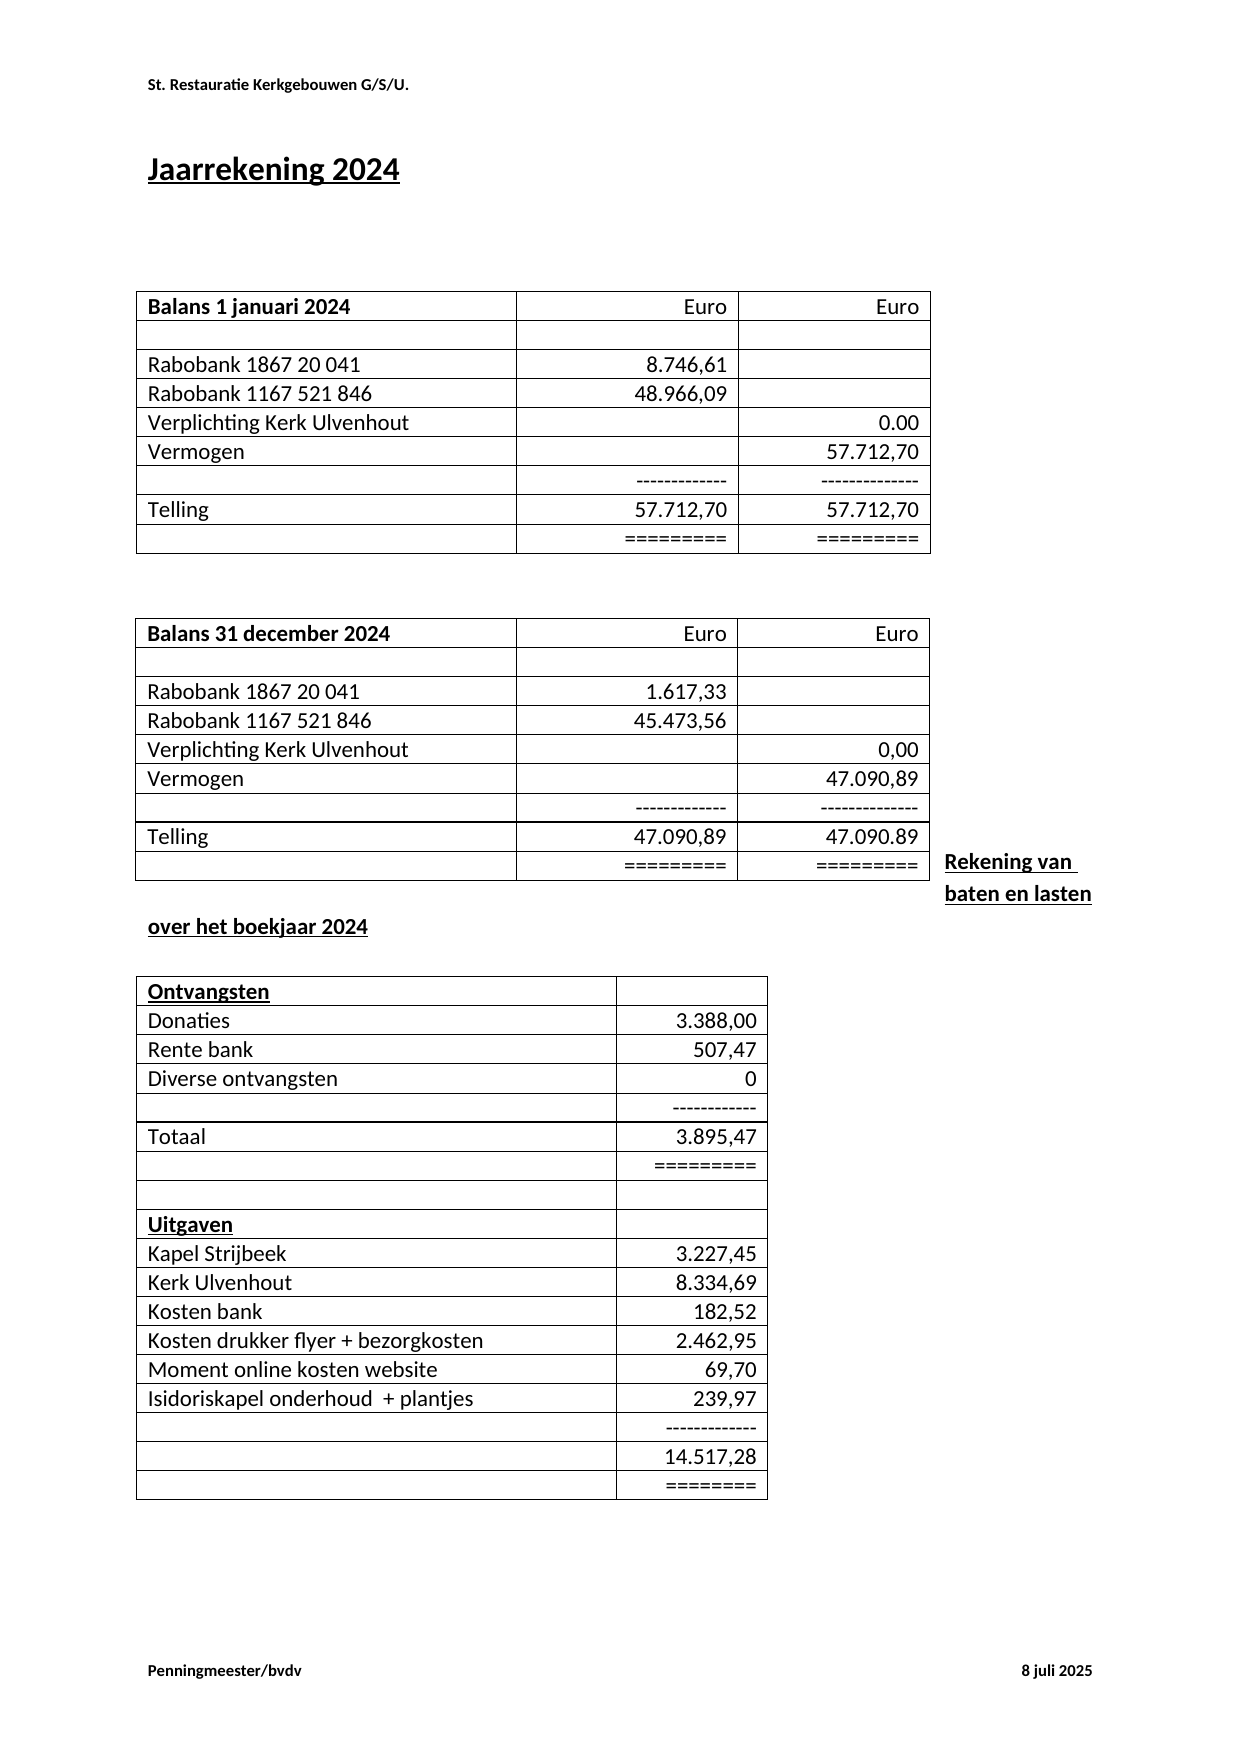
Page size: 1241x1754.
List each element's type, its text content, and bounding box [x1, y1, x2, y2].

table_cell Totaal [137, 1123, 616, 1151]
table_cell ------------- [517, 794, 737, 821]
table_cell ========= [517, 852, 737, 879]
table_cell ========= [739, 525, 930, 552]
table_cell 0 [617, 1064, 767, 1092]
table_header Euro [738, 619, 929, 647]
table_cell [738, 706, 929, 734]
table_cell 182,52 [617, 1297, 767, 1325]
table_cell Kosten bank [137, 1297, 616, 1325]
table_cell Moment online kosten website [137, 1355, 616, 1383]
table_cell [136, 794, 516, 821]
table_cell ======== [617, 1471, 767, 1499]
table_cell [137, 466, 516, 494]
table_cell -------------- [738, 794, 929, 821]
table_cell Verplichting Kerk Ulvenhout [137, 408, 516, 436]
table_cell 57.712,70 [739, 495, 930, 523]
table_cell Vermogen [136, 764, 516, 792]
table_header [617, 977, 767, 1005]
table_cell [739, 321, 930, 349]
table_cell -------------- [739, 466, 930, 494]
table_cell [137, 321, 516, 349]
table_cell [617, 1181, 767, 1209]
table_cell 0.00 [739, 408, 930, 436]
table_cell 3.227,45 [617, 1239, 767, 1267]
table_cell Kosten drukker flyer + bezorgkosten [137, 1326, 616, 1354]
table_cell Vermogen [137, 437, 516, 465]
table_cell Uitgaven [137, 1210, 616, 1238]
table_cell [517, 648, 737, 676]
table_cell ------------- [617, 1413, 767, 1441]
table_cell Rabobank 1167 521 846 [136, 706, 516, 734]
table_cell 47.090.89 [738, 823, 929, 851]
table_cell 507,47 [617, 1035, 767, 1063]
table_cell [517, 437, 738, 465]
table_cell 45.473,56 [517, 706, 737, 734]
table_cell [137, 1152, 616, 1179]
table_cell Diverse ontvangsten [137, 1064, 616, 1092]
table_cell [739, 350, 930, 378]
table_cell 8.746,61 [517, 350, 738, 378]
table_cell [137, 1442, 616, 1470]
table_cell Rente bank [137, 1035, 616, 1063]
table_cell Rabobank 1867 20 041 [137, 350, 516, 378]
table_cell [617, 1210, 767, 1238]
table_cell [137, 1471, 616, 1499]
table_cell [137, 525, 516, 552]
table_header Euro [739, 292, 930, 320]
table_cell Telling [136, 823, 516, 851]
table_cell [738, 648, 929, 676]
table_header Balans 1 januari 2024 [137, 292, 516, 320]
table_cell ========= [517, 525, 738, 552]
table_cell [137, 1094, 616, 1121]
table_cell 3.895,47 [617, 1123, 767, 1151]
table_cell 48.966,09 [517, 379, 738, 407]
table_cell [739, 379, 930, 407]
table_header Euro [517, 619, 737, 647]
table_cell Isidoriskapel onderhoud + plantjes [137, 1384, 616, 1412]
table_cell [517, 735, 737, 763]
table_cell 239,97 [617, 1384, 767, 1412]
table_cell [517, 408, 738, 436]
table_cell 69,70 [617, 1355, 767, 1383]
table_cell Kerk Ulvenhout [137, 1268, 616, 1296]
table_cell 2.462,95 [617, 1326, 767, 1354]
table_cell Donaties [137, 1006, 616, 1034]
table_cell 1.617,33 [517, 677, 737, 705]
table_cell 47.090,89 [738, 764, 929, 792]
table_cell 3.388,00 [617, 1006, 767, 1034]
table_cell 47.090,89 [517, 823, 737, 851]
table_cell [738, 677, 929, 705]
text Jaarrekening 2024 [148, 148, 1093, 188]
table_cell 0,00 [738, 735, 929, 763]
table_cell 57.712,70 [517, 495, 738, 523]
table_cell ========= [617, 1152, 767, 1179]
table_cell [517, 321, 738, 349]
table_cell Telling [137, 495, 516, 523]
text Rekening van baten en lasten over het boekjaar 2024 [148, 847, 1093, 940]
table_header Ontvangsten [137, 977, 616, 1005]
table_cell Rabobank 1867 20 041 [136, 677, 516, 705]
table_cell ------------- [517, 466, 738, 494]
table_cell [136, 852, 516, 879]
table_cell Verplichting Kerk Ulvenhout [136, 735, 516, 763]
table_cell ------------ [617, 1094, 767, 1121]
table_cell [136, 648, 516, 676]
table_header Euro [517, 292, 738, 320]
table_cell [517, 764, 737, 792]
table_cell Rabobank 1167 521 846 [137, 379, 516, 407]
table_cell ========= [738, 852, 929, 879]
table_cell Kapel Strijbeek [137, 1239, 616, 1267]
table_header Balans 31 december 2024 [136, 619, 516, 647]
table_cell [137, 1413, 616, 1441]
table_cell [137, 1181, 616, 1209]
table_cell 8.334,69 [617, 1268, 767, 1296]
table_cell 14.517,28 [617, 1442, 767, 1470]
table_cell 57.712,70 [739, 437, 930, 465]
